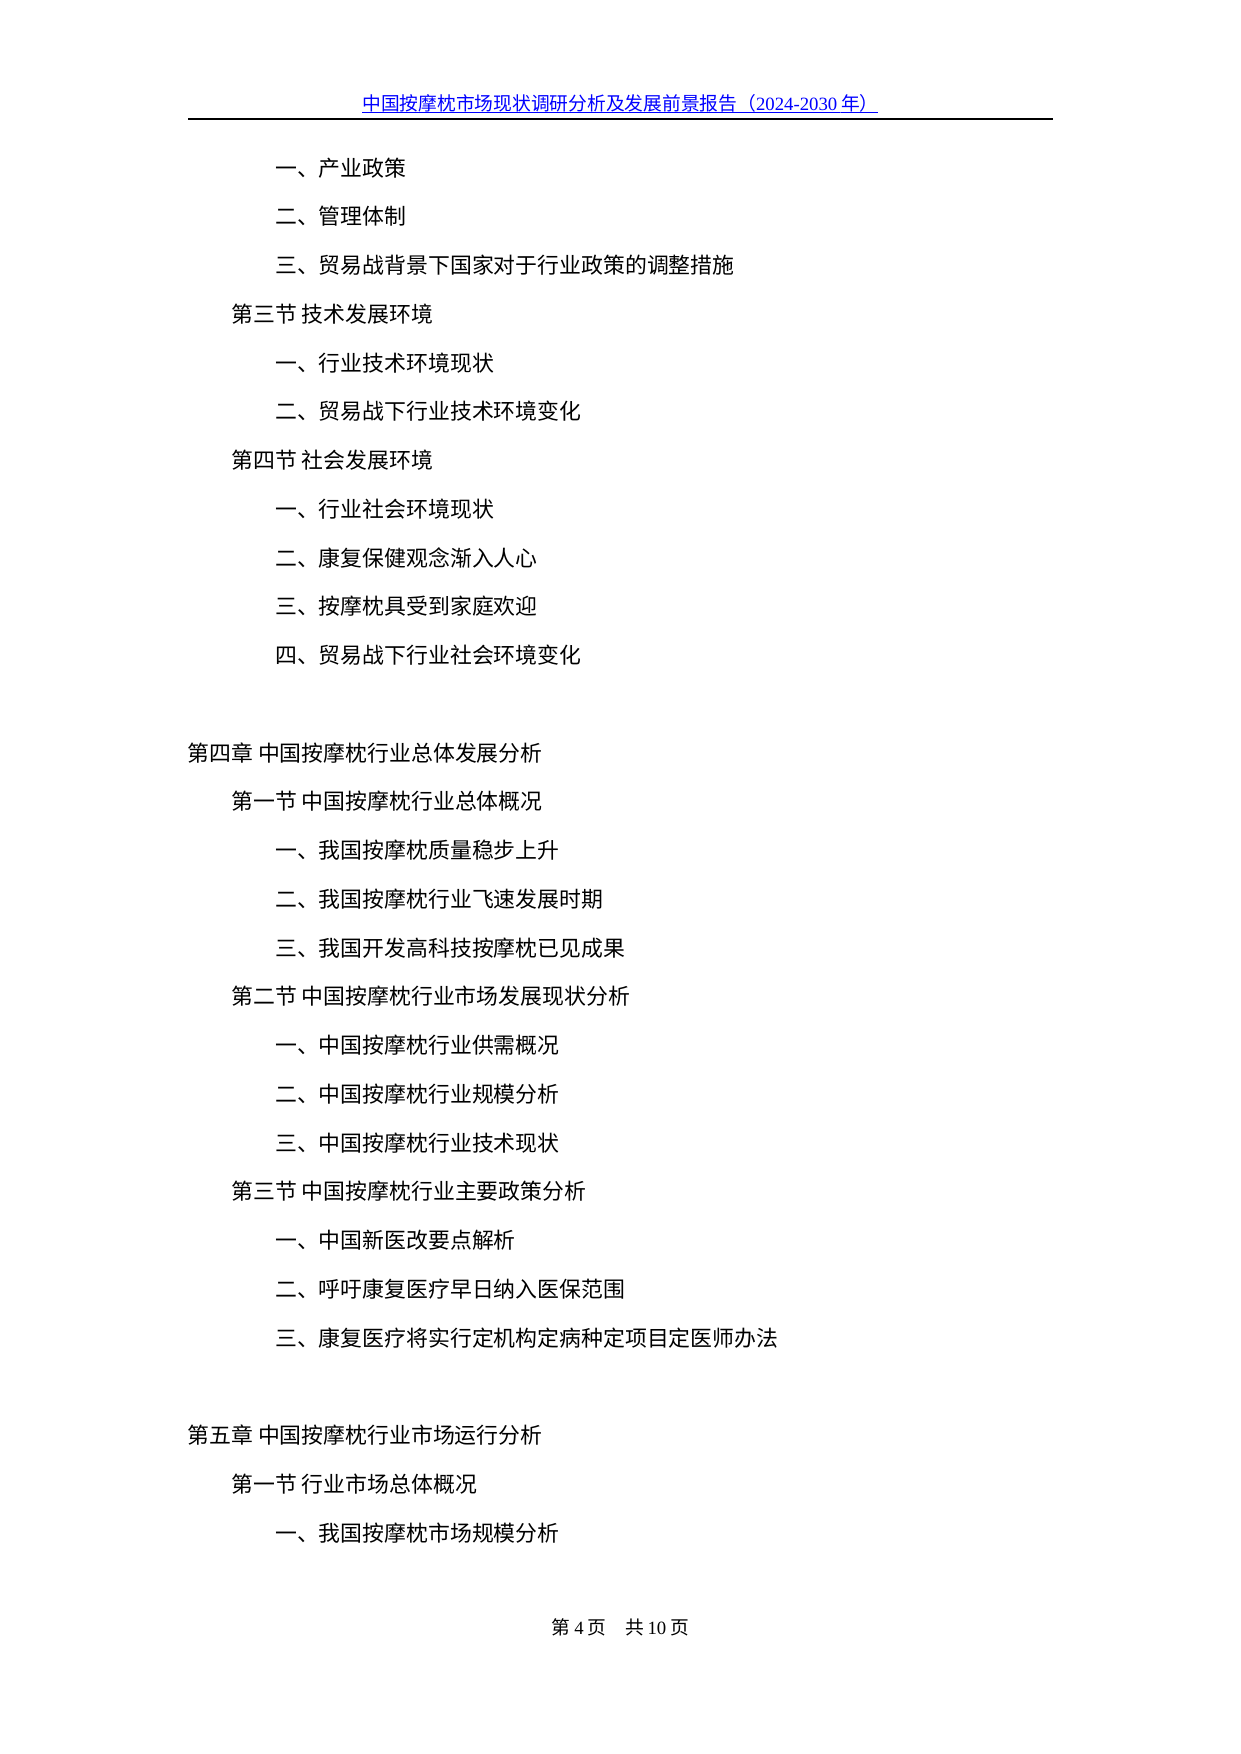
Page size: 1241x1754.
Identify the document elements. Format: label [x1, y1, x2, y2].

text [187, 150, 1053, 1548]
